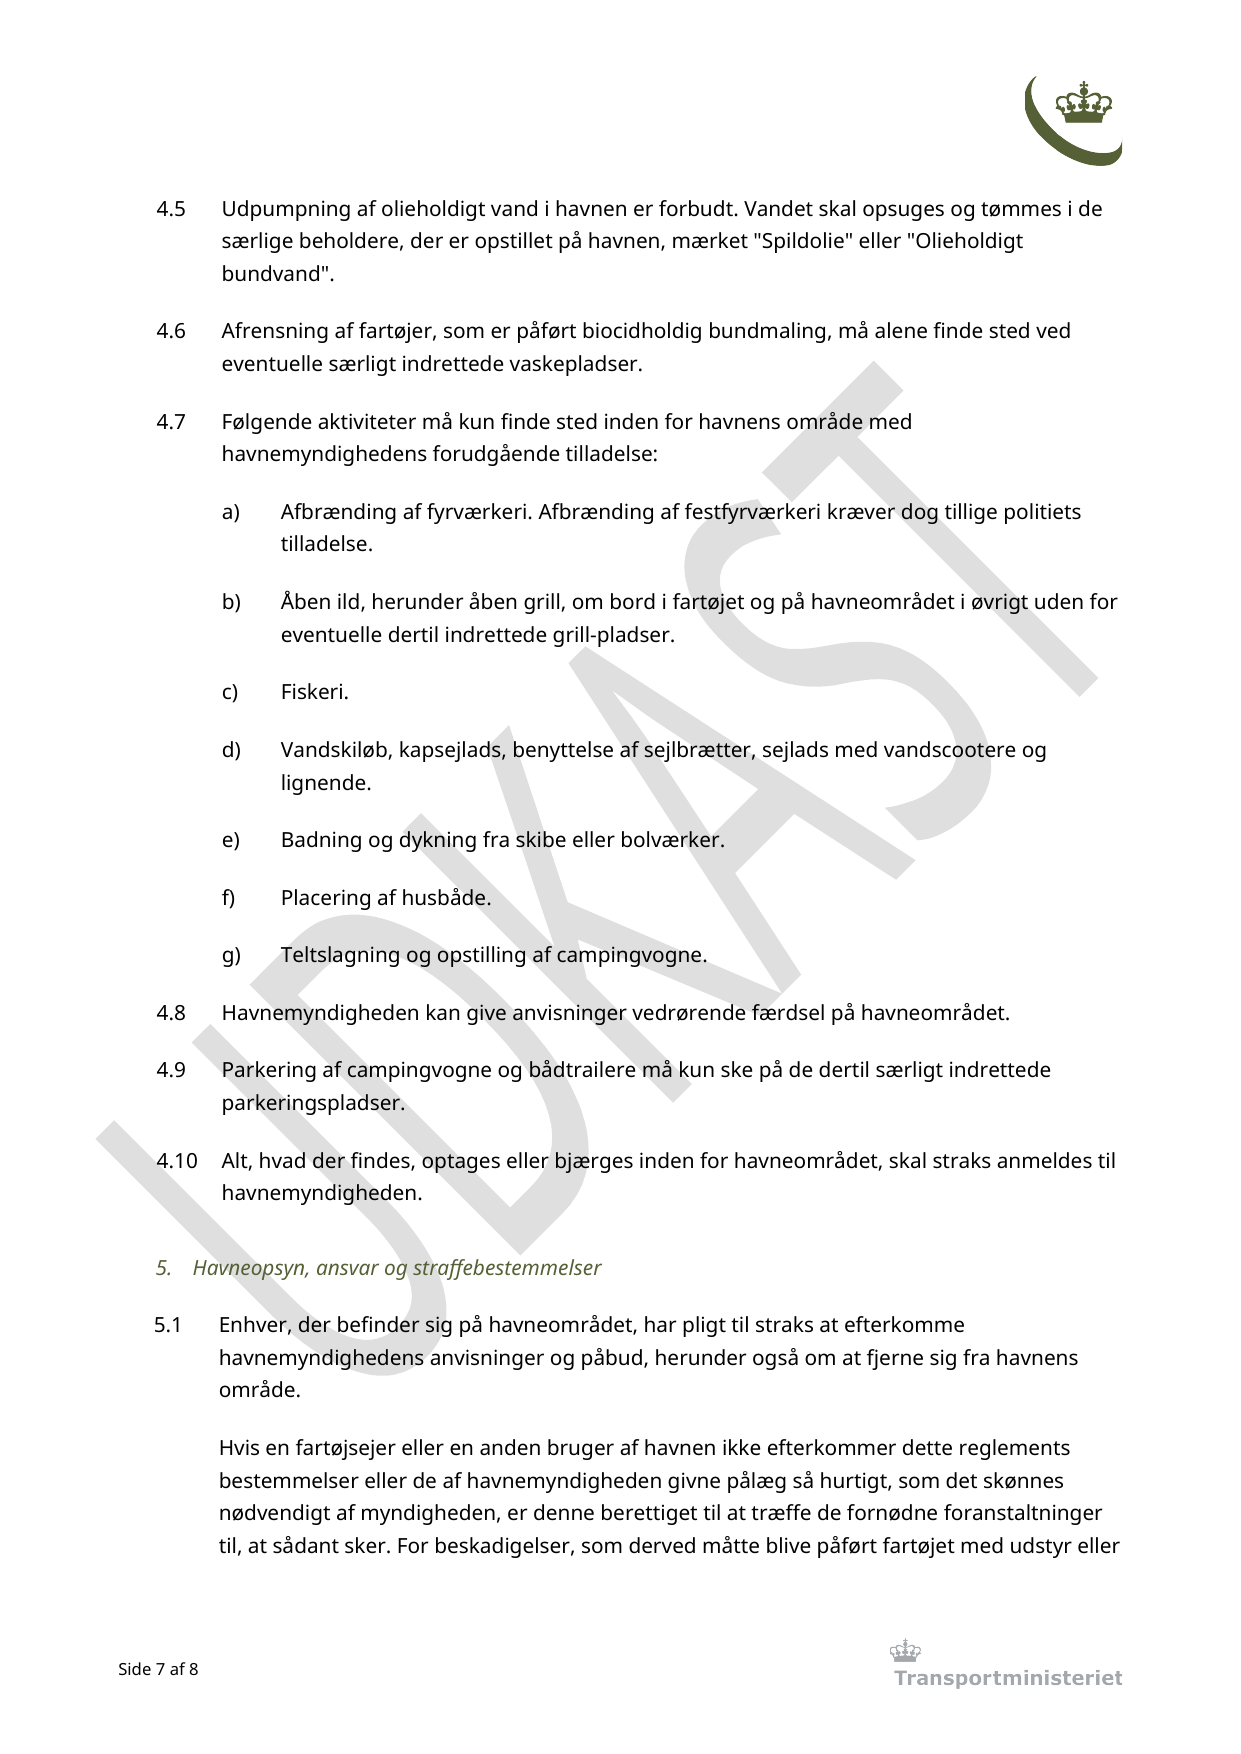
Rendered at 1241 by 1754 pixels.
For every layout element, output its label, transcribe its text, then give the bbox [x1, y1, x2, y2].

list Placering af husbåde. [222, 883, 1122, 911]
list Udpumpning af olieholdigt vand i havnen er forbudt. Vandet skal opsuges og tømmes i de særlige beholdere, der er opstillet på havnen, mærket "Spildolie" eller "Olieholdigt bundvand". [156, 194, 1122, 287]
list Teltslagning og opstilling af campingvogne. [222, 940, 1122, 969]
list Følgende aktiviteter må kun finde sted inden for havnens område med havnemyndighedens forudgående tilladelse: [156, 407, 1122, 468]
list Parkering af campingvogne og bådtrailere må kun ske på de dertil særligt indrettede parkeringspladser. [156, 1056, 1122, 1117]
list Afrensning af fartøjer, som er påført biocidholdig bundmaling, må alene finde sted ved eventuelle særligt indrettede vaskepladser. [156, 317, 1122, 378]
picture [1025, 76, 1123, 166]
list Havneopsyn, ansvar og straffebestemmelser [155, 1253, 1122, 1281]
list Badning og dykning fra skibe eller bolværker. [222, 825, 1122, 854]
list Afbrænding af fyrværkeri. Afbrænding af festfyrværkeri kræver dog tillige politiets tilladelse. [222, 497, 1122, 558]
list Vandskiløb, kapsejlads, benyttelse af sejlbrætter, sejlads med vandscootere og lignende. [222, 735, 1122, 796]
list Enhver, der befinder sig på havneområdet, har pligt til straks at efterkomme havnemyndighedens anvisninger og påbud, herunder også om at fjerne sig fra havnens område. [153, 1310, 1122, 1404]
list Alt, hvad der findes, optages eller bjærges inden for havneområdet, skal straks anmeldes til havnemyndigheden. [156, 1146, 1122, 1207]
list Åben ild, herunder åben grill, om bord i fartøjet og på havneområdet i øvrigt uden for eventuelle dertil indrettede grill-pladser. [222, 587, 1122, 648]
list Havnemyndigheden kan give anvisninger vedrørende færdsel på havneområdet. [156, 998, 1122, 1026]
picture [889, 1638, 1123, 1689]
list Fiskeri. [222, 677, 1122, 706]
